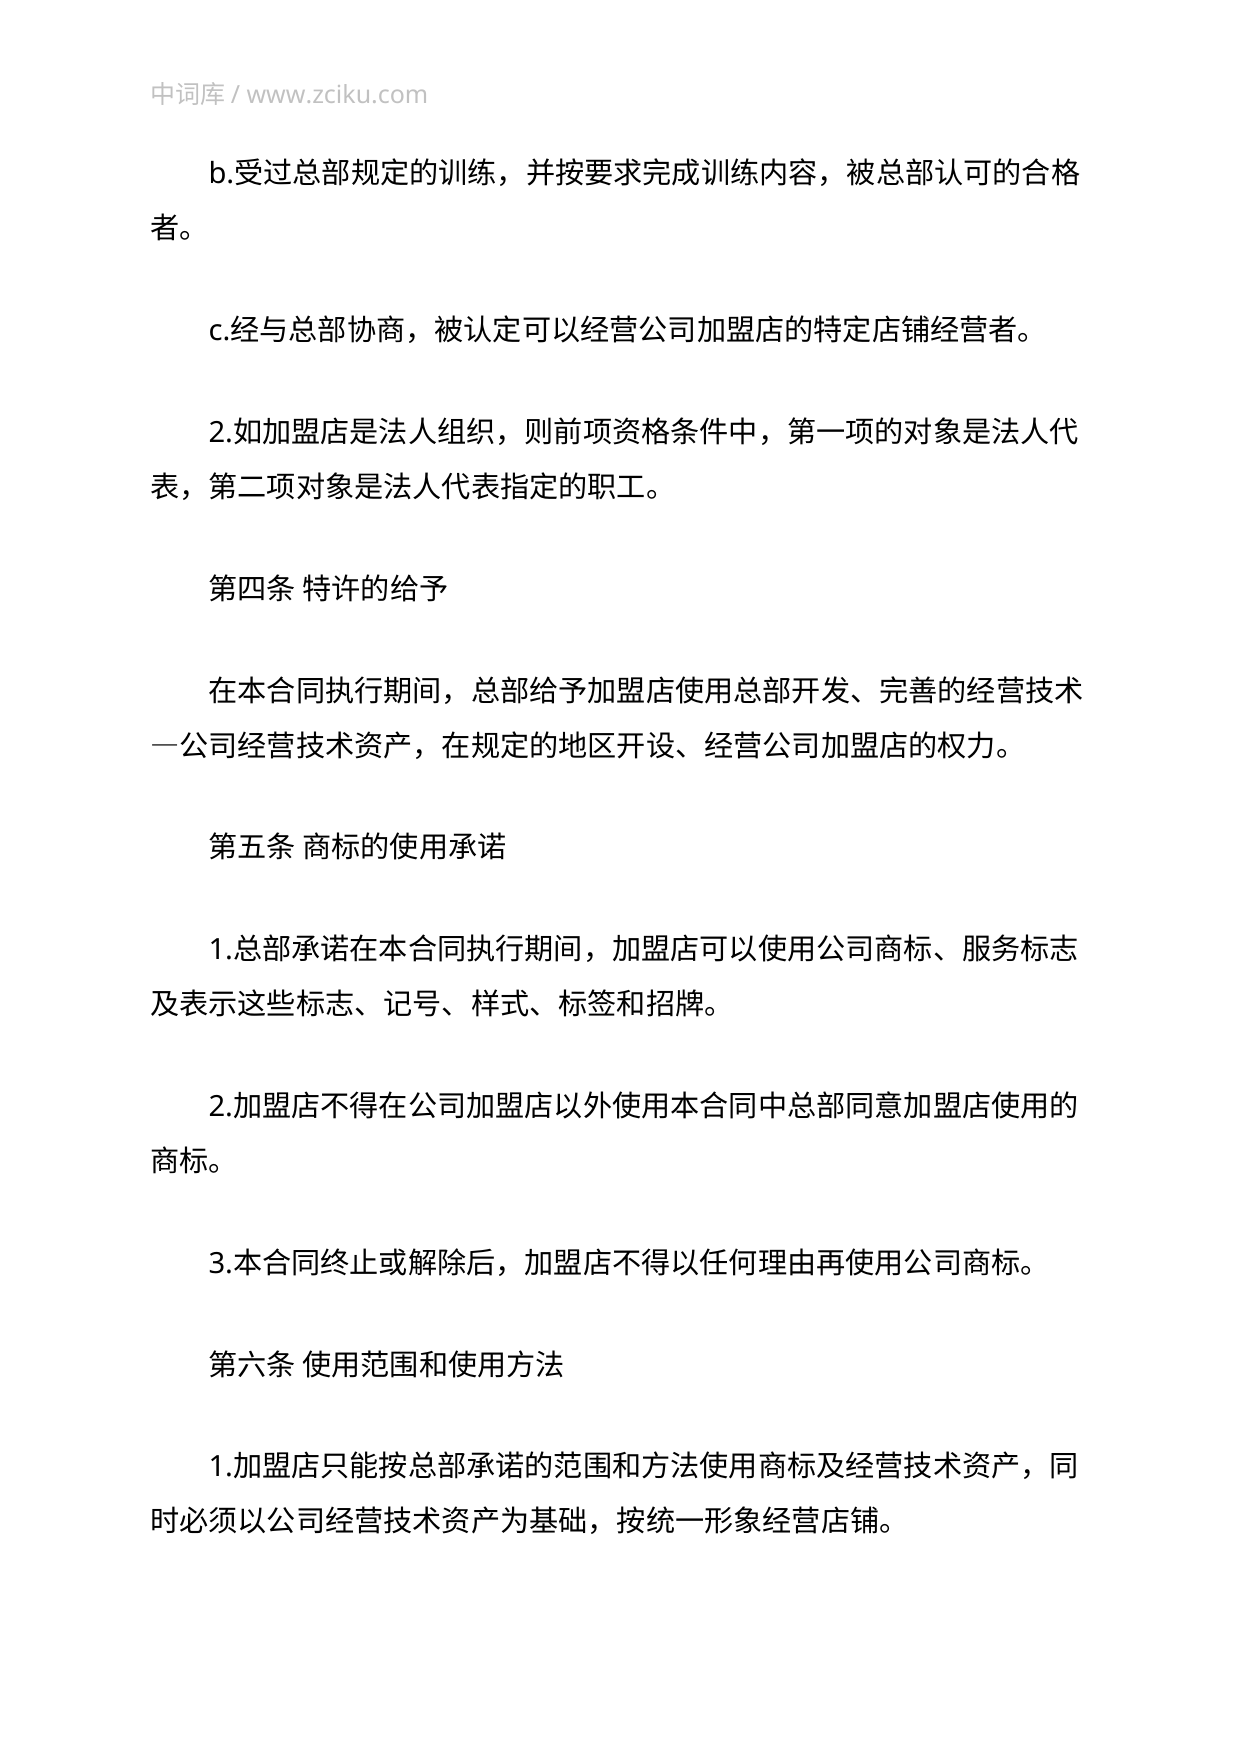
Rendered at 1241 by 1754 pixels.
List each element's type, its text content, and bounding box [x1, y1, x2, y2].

text 1.总部承诺在本合同执行期间，加盟店可以使用公司商标、服务标志及表示这些标志、记号、样式、标签和招牌。 [150, 926, 1090, 1023]
text 1.加盟店只能按总部承诺的范围和方法使用商标及经营技术资产，同时必须以公司经营技术资产为基础，按统一形象经营店铺。 [150, 1443, 1090, 1540]
text 第五条 商标的使用承诺 [150, 824, 1090, 866]
text 3.本合同终止或解除后，加盟店不得以任何理由再使用公司商标。 [150, 1239, 1090, 1282]
text 2.如加盟店是法人组织，则前项资格条件中，第一项的对象是法人代表，第二项对象是法人代表指定的职工。 [150, 409, 1090, 506]
text 2.加盟店不得在公司加盟店以外使用本合同中总部同意加盟店使用的商标。 [150, 1082, 1090, 1180]
text b.受过总部规定的训练，并按要求完成训练内容，被总部认可的合格者。 [150, 150, 1090, 247]
text 第六条 使用范围和使用方法 [150, 1341, 1090, 1383]
text 在本合同执行期间，总部给予加盟店使用总部开发、完善的经营技术—公司经营技术资产，在规定的地区开设、经营公司加盟店的权力。 [150, 667, 1090, 764]
text 第四条 特许的给予 [150, 566, 1090, 608]
text c.经与总部协商，被认定可以经营公司加盟店的特定店铺经营者。 [150, 307, 1090, 349]
